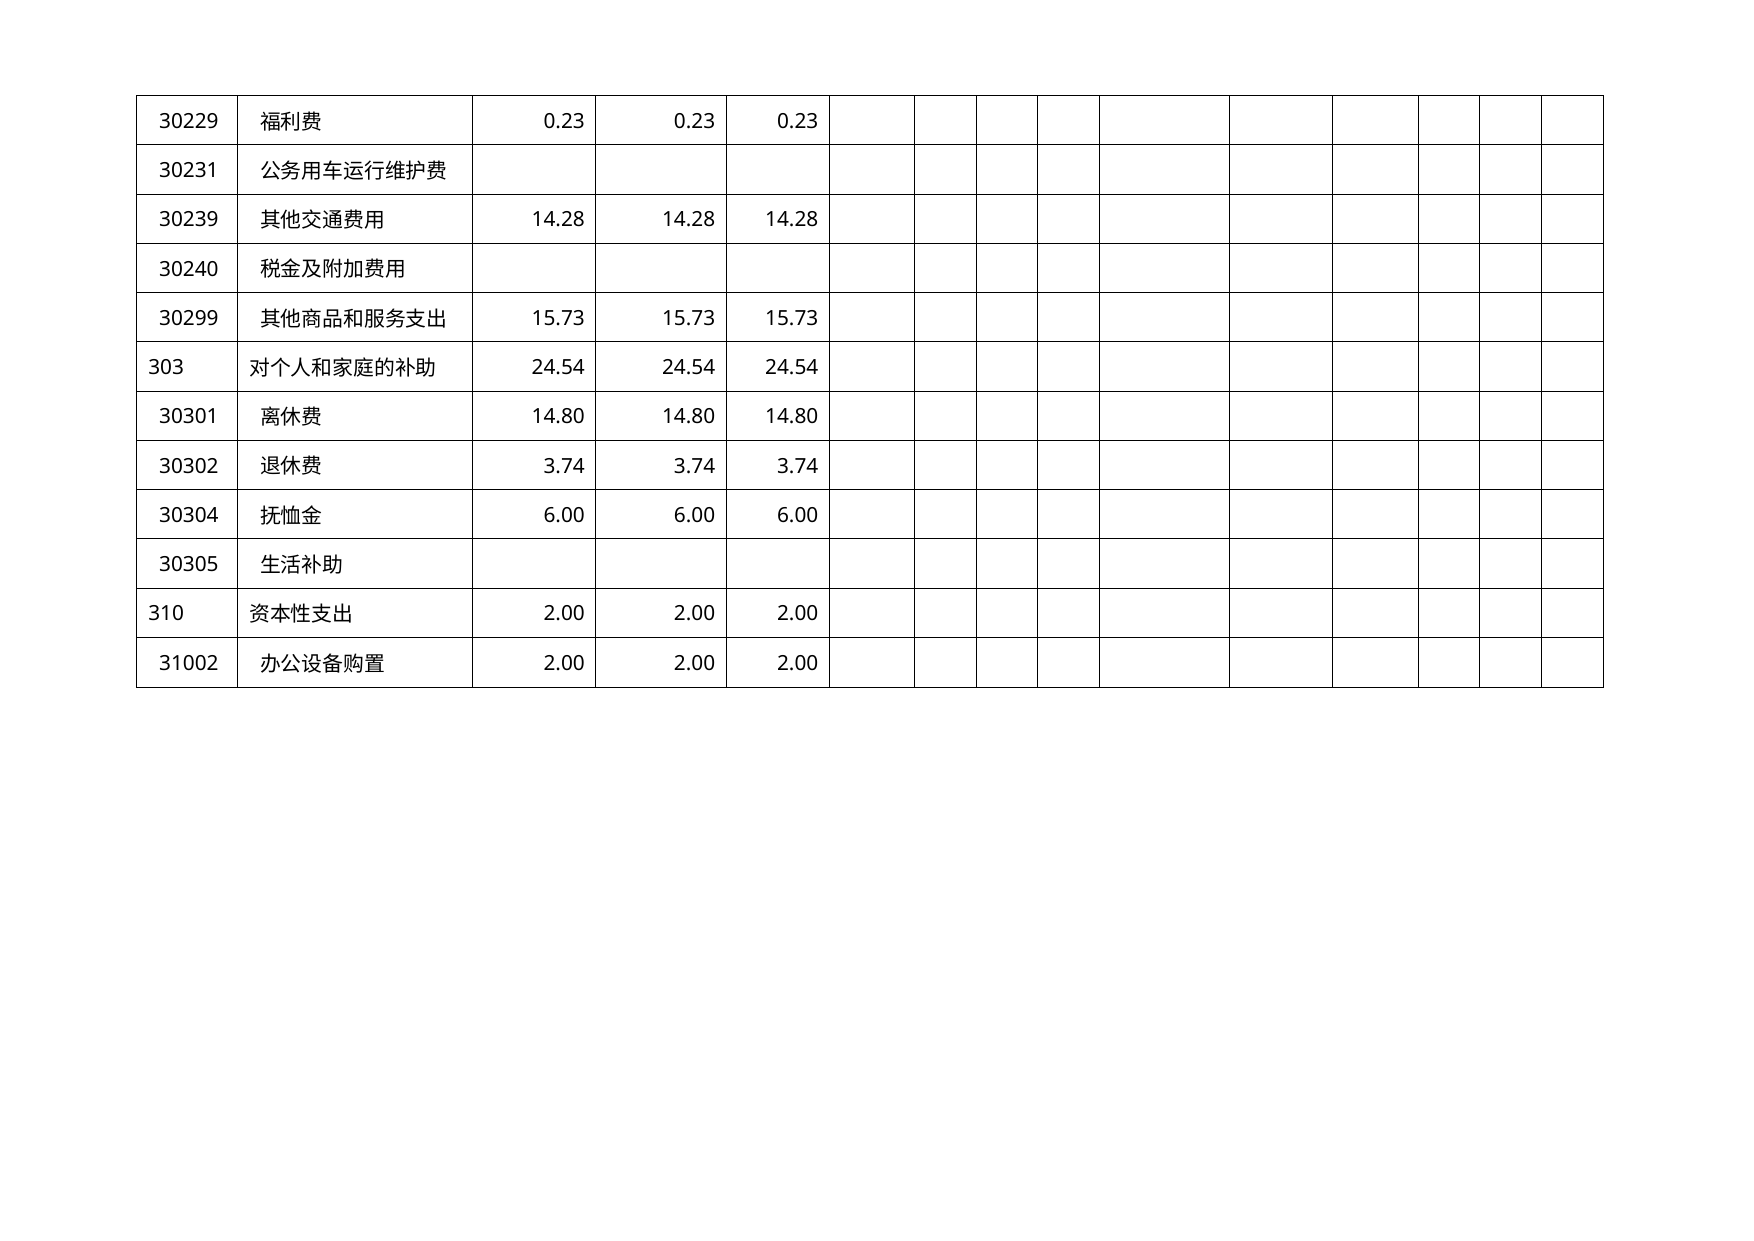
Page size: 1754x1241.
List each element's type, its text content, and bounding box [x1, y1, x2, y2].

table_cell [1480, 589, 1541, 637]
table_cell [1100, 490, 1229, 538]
table_cell 15.73 [596, 293, 726, 341]
table_cell [1542, 342, 1603, 391]
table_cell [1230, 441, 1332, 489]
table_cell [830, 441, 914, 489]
table_cell [1038, 244, 1099, 292]
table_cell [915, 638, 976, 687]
table_cell [977, 96, 1037, 144]
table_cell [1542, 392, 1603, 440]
table_cell [1230, 342, 1332, 391]
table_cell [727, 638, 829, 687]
table_cell 24.54 [596, 342, 726, 391]
table_cell [1333, 342, 1418, 391]
table_cell 30229 [137, 96, 237, 144]
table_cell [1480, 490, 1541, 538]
table_cell 其他商品和服务支出 [238, 293, 472, 341]
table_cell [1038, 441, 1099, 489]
table_cell [1419, 293, 1479, 341]
table_cell [1038, 145, 1099, 193]
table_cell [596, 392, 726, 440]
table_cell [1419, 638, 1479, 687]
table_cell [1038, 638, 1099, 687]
table_cell 15.73 [473, 293, 595, 341]
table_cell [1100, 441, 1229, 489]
table_cell [915, 96, 976, 144]
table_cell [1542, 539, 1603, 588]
table_cell [915, 293, 976, 341]
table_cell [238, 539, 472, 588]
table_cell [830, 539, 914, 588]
table_cell [1230, 96, 1332, 144]
table_cell [727, 244, 829, 292]
table_cell [1100, 342, 1229, 391]
table_cell [1333, 96, 1418, 144]
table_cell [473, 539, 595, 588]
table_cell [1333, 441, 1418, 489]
table_cell [1419, 96, 1479, 144]
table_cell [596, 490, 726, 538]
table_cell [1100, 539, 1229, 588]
table_cell [1419, 244, 1479, 292]
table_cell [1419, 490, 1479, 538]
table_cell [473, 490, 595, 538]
table_cell [1542, 293, 1603, 341]
table_cell [1542, 244, 1603, 292]
table_cell [1419, 195, 1479, 243]
table_cell [830, 342, 914, 391]
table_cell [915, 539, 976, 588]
table_cell 福利费 [238, 96, 472, 144]
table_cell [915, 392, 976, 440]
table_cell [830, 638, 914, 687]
table_cell [977, 244, 1037, 292]
table_cell [1333, 145, 1418, 193]
table_cell 离休费 [238, 392, 472, 440]
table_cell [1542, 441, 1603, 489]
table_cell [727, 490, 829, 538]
table_cell [1038, 96, 1099, 144]
table_cell [1100, 195, 1229, 243]
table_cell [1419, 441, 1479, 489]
table_cell 0.23 [596, 96, 726, 144]
table_cell [1038, 293, 1099, 341]
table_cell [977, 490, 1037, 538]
table_cell [1038, 195, 1099, 243]
table_cell 14.28 [727, 195, 829, 243]
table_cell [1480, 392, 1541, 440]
table_cell 303 [137, 342, 237, 391]
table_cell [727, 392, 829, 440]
table_cell [1480, 342, 1541, 391]
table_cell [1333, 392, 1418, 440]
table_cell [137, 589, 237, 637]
table_cell 14.28 [596, 195, 726, 243]
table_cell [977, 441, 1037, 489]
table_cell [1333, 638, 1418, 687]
table_cell [830, 96, 914, 144]
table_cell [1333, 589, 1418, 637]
table_cell 其他交通费用 [238, 195, 472, 243]
table_cell [977, 145, 1037, 193]
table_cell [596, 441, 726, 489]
table_cell [1100, 96, 1229, 144]
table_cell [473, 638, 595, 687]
table_cell 公务用车运行维护费 [238, 145, 472, 193]
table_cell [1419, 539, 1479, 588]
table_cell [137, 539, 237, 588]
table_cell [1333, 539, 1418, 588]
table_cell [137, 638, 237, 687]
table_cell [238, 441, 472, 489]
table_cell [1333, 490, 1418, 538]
table_cell 0.23 [727, 96, 829, 144]
table_cell [1419, 342, 1479, 391]
table_cell [596, 145, 726, 193]
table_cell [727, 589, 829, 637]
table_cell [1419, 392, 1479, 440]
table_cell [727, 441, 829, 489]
table_cell [1542, 195, 1603, 243]
table_cell [1230, 145, 1332, 193]
table_cell 30299 [137, 293, 237, 341]
table_cell 0.23 [473, 96, 595, 144]
table_cell [1480, 293, 1541, 341]
table_cell 24.54 [473, 342, 595, 391]
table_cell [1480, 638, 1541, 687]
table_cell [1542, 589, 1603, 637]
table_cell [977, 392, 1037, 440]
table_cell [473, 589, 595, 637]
table_cell 14.80 [473, 392, 595, 440]
table_cell [977, 195, 1037, 243]
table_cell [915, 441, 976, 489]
table_cell [1480, 195, 1541, 243]
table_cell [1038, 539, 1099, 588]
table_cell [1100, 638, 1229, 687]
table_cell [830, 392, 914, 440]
table_cell 30301 [137, 392, 237, 440]
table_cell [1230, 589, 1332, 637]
table_cell [596, 244, 726, 292]
table_cell [1100, 145, 1229, 193]
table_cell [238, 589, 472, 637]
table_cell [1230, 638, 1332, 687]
table_cell [915, 244, 976, 292]
table_cell [727, 145, 829, 193]
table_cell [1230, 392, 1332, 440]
table_cell [1419, 145, 1479, 193]
table_cell [915, 342, 976, 391]
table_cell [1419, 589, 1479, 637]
table_cell 30231 [137, 145, 237, 193]
table_cell [915, 145, 976, 193]
table_cell [473, 244, 595, 292]
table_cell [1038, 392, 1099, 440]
table_cell [1542, 145, 1603, 193]
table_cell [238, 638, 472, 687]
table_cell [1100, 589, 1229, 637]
table_cell [1333, 293, 1418, 341]
table_cell [830, 244, 914, 292]
table_cell [977, 342, 1037, 391]
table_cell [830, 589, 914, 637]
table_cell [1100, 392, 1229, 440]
table_cell [1100, 293, 1229, 341]
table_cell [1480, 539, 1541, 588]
table_cell [830, 293, 914, 341]
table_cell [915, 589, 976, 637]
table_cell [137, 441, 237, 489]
table_cell [1100, 244, 1229, 292]
table_cell [977, 293, 1037, 341]
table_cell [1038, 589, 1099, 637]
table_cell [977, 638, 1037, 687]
table_cell [1333, 244, 1418, 292]
table_cell [1230, 195, 1332, 243]
table_cell [1480, 96, 1541, 144]
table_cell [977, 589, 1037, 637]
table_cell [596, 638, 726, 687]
table_cell 15.73 [727, 293, 829, 341]
table_cell [915, 195, 976, 243]
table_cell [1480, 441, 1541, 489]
table_cell [830, 195, 914, 243]
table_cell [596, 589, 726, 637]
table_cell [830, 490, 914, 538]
table_cell 24.54 [727, 342, 829, 391]
table_cell [1230, 293, 1332, 341]
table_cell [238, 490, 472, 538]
table_cell [1333, 195, 1418, 243]
table_cell 对个人和家庭的补助 [238, 342, 472, 391]
table_cell 14.28 [473, 195, 595, 243]
table_cell 税金及附加费用 [238, 244, 472, 292]
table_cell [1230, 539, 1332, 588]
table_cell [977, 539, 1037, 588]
table_cell [1480, 145, 1541, 193]
table_cell [1480, 244, 1541, 292]
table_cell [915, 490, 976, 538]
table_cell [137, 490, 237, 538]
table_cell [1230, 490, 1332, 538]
table_cell 30239 [137, 195, 237, 243]
table_cell [473, 145, 595, 193]
table_cell [1038, 342, 1099, 391]
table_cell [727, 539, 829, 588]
table_cell [830, 145, 914, 193]
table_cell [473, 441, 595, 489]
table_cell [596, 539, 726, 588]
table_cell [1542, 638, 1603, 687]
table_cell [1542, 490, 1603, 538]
table_cell 30240 [137, 244, 237, 292]
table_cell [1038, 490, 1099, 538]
table_cell [1542, 96, 1603, 144]
table_cell [1230, 244, 1332, 292]
